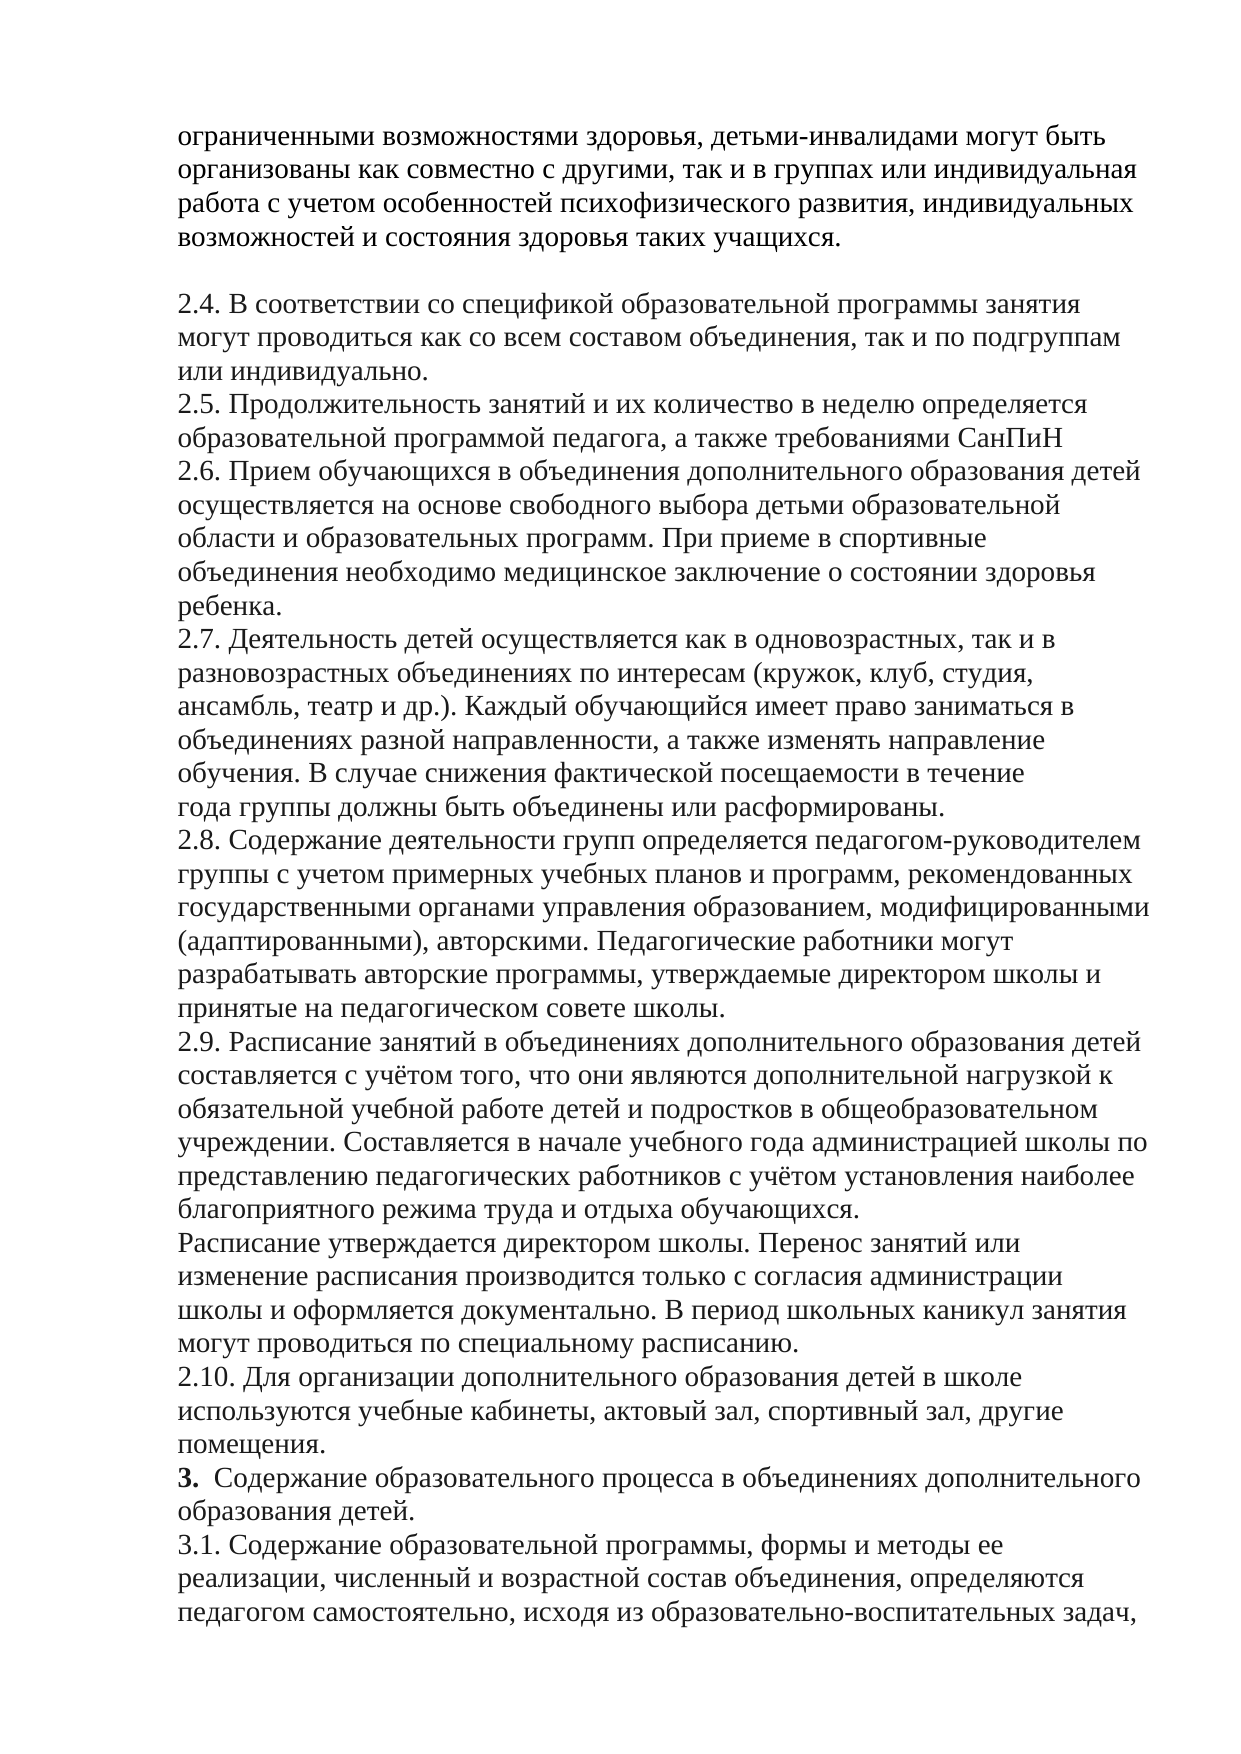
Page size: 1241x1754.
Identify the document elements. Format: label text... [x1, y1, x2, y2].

text 2.4. В соответствии со спецификой образовательной программы занятия могут проводиться как со всем составом объединения, так и по подгруппам или индивидуально. [177, 286, 1152, 386]
text Расписание утверждается директором школы. Перенос занятий или изменение расписания производится только с согласия администрации школы и оформляется документально. В период школьных каникул занятия могут проводиться по специальному расписанию. [177, 1225, 1152, 1359]
text 2.5. Продолжительность занятий и их количество в неделю определяется образовательной программой педагога, а также требованиями СанПиН [177, 386, 1152, 453]
text 2.7. Деятельность детей осуществляется как в одновозрастных, так и в разновозрастных объединениях по интересам (кружок, клуб, студия, ансамбль, театр и др.). Каждый обучающийся имеет право заниматься в объединениях разной направленности, а также изменять направление обучения. В случае снижения фактической посещаемости в течение [177, 621, 1152, 789]
text 2.8. Содержание деятельности групп определяется педагогом-руководителем группы с учетом примерных учебных планов и программ, рекомендованных государственными органами управления образованием, модифицированными (адаптированными), авторскими. Педагогические работники могут разрабатывать авторские программы, утверждаемые директором школы и принятые на педагогическом совете школы. [177, 822, 1152, 1024]
text 2.6. Прием обучающихся в объединения дополнительного образования детей [177, 453, 1152, 487]
text 3. Содержание образовательного процесса в объединениях дополнительного [177, 1460, 1152, 1493]
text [177, 1527, 1152, 1627]
text 2.10. Для организации дополнительного образования детей в школе используются учебные кабинеты, актовый зал, спортивный зал, другие помещения. [177, 1359, 1152, 1460]
text года группы должны быть объединены или расформированы. [177, 789, 1152, 822]
text осуществляется на основе свободного выбора детьми образовательной области и образовательных программ. При приеме в спортивные объединения необходимо медицинское заключение о состоянии здоровья ребенка. [177, 487, 1152, 621]
text 2.9. Расписание занятий в объединениях дополнительного образования детей составляется с учётом того, что они являются дополнительной нагрузкой к обязательной учебной работе детей и подростков в общеобразовательном учреждении. Составляется в начале учебного года администрацией школы по представлению педагогических работников с учётом установления наиболее благоприятного режима труда и отдыха обучающихся. [177, 1024, 1152, 1225]
text образования детей. [177, 1493, 1152, 1527]
